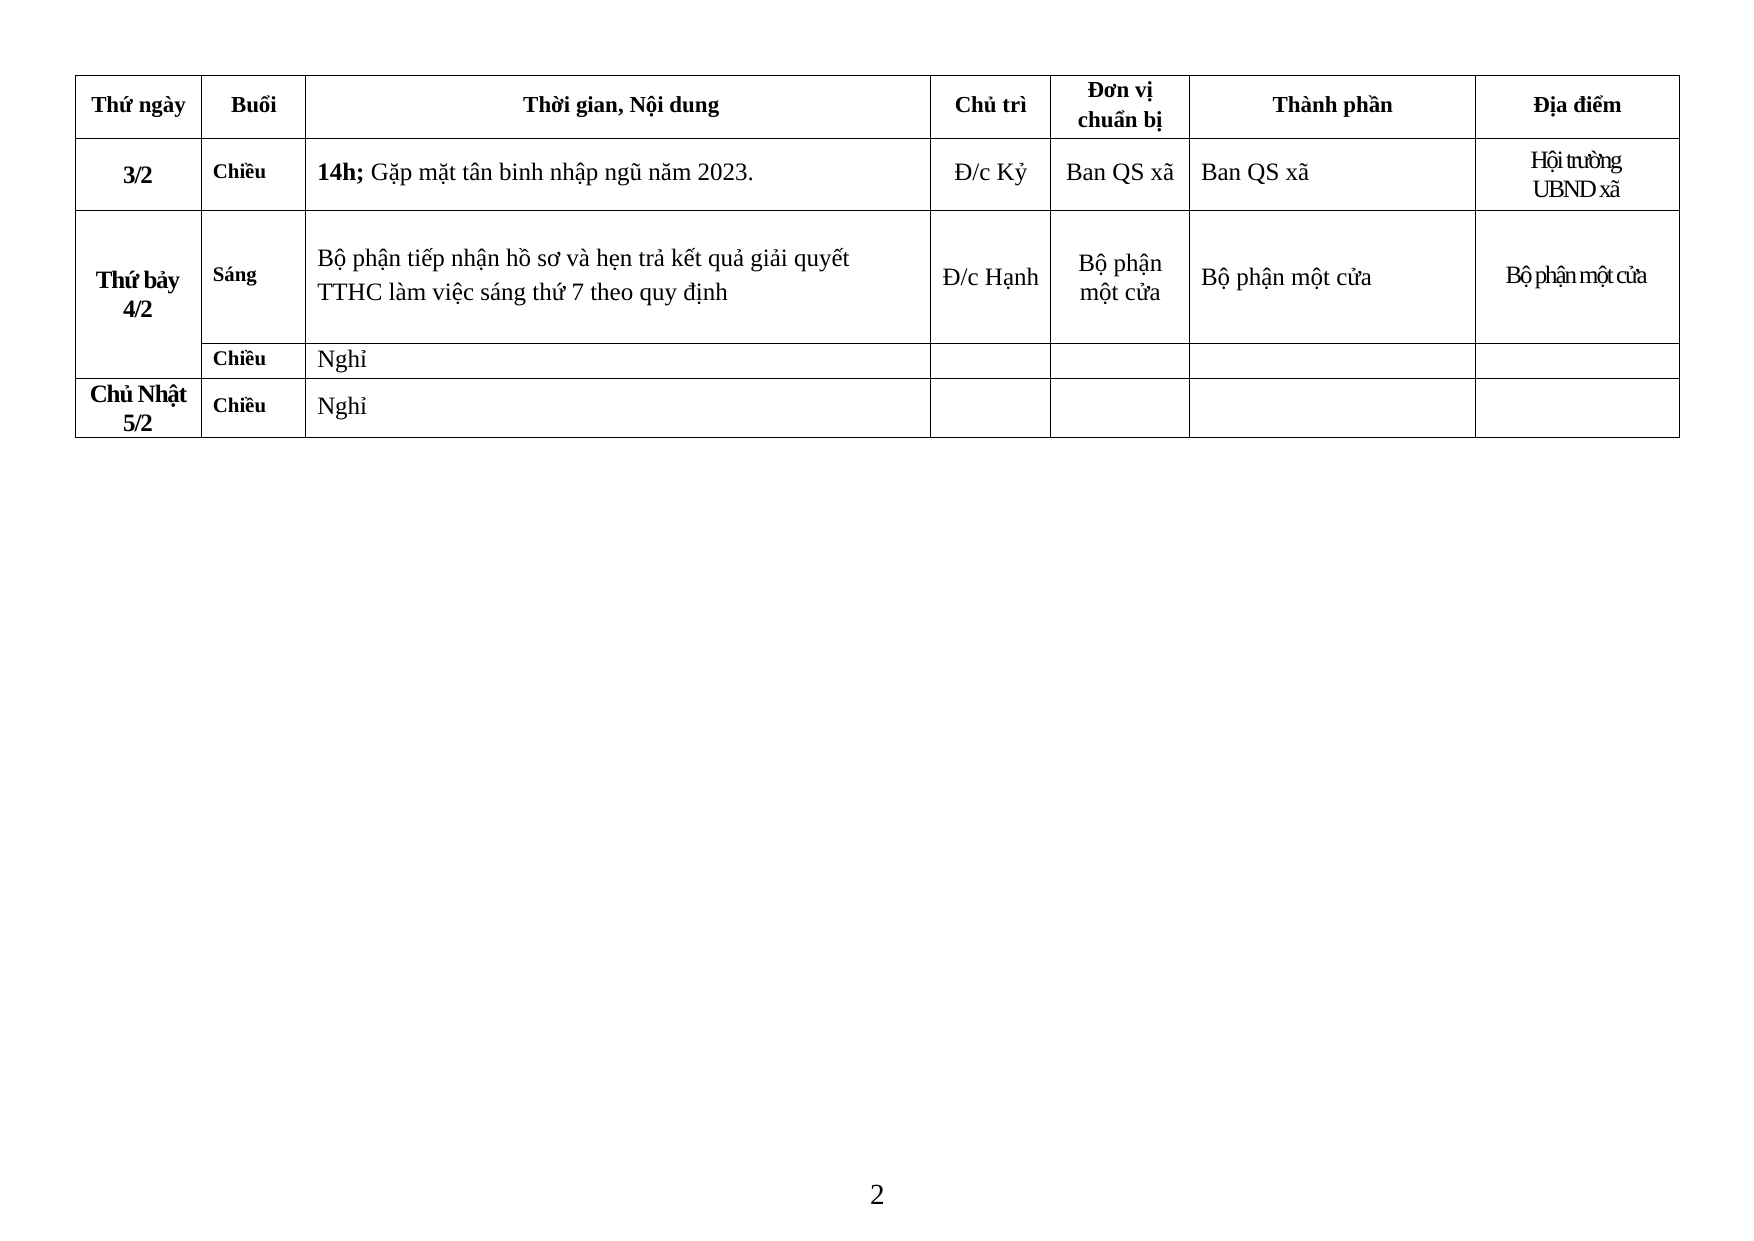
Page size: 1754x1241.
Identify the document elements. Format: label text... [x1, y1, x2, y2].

table_header Thứ ngày [76, 76, 201, 138]
table_cell Nghỉ [306, 379, 930, 437]
table_cell Chiều [202, 344, 305, 378]
table_cell Bộ phận một cửa [1476, 211, 1679, 343]
table_cell Sáng [202, 211, 305, 343]
table_header Thời gian, Nội dung [306, 76, 930, 138]
table_cell [931, 379, 1050, 437]
table_cell [1476, 344, 1679, 378]
table_header Đơn vị chuẩn bị [1051, 76, 1189, 138]
table_cell Đ/c Kỷ [931, 139, 1050, 209]
table_cell Bộ phận tiếp nhận hồ sơ và hẹn trả kết quả giải quyết TTHC làm việc sáng thứ 7 theo quy định [306, 211, 930, 343]
table_header Chủ trì [931, 76, 1050, 138]
table_cell Nghỉ [306, 344, 930, 378]
table_header Thành phần [1190, 76, 1475, 138]
table_cell [1476, 379, 1679, 437]
table_cell Bộ phận một cửa [1190, 211, 1475, 343]
table_cell 14h; Gặp mặt tân binh nhập ngũ năm 2023. [306, 139, 930, 209]
table_cell Ban QS xã [1051, 139, 1189, 209]
table_header Buổi [202, 76, 305, 138]
table_cell Thứ bảy 4/2 [76, 211, 201, 378]
table_cell Chủ Nhật 5/2 [76, 379, 201, 437]
table_cell Đ/c Hạnh [931, 211, 1050, 343]
table_cell Chiều [202, 139, 305, 209]
table_cell [1190, 379, 1475, 437]
table_cell Ban QS xã [1190, 139, 1475, 209]
table_cell [1190, 344, 1475, 378]
table_cell Bộ phận một cửa [1051, 211, 1189, 343]
table_cell [1051, 379, 1189, 437]
table_header Địa điểm [1476, 76, 1679, 138]
table_cell [931, 344, 1050, 378]
table_cell Thứ sáu 3/2 [76, 139, 201, 209]
table_cell Chiều [202, 379, 305, 437]
table_cell Hội trường UBND xã [1476, 139, 1679, 209]
table_cell [1051, 344, 1189, 378]
